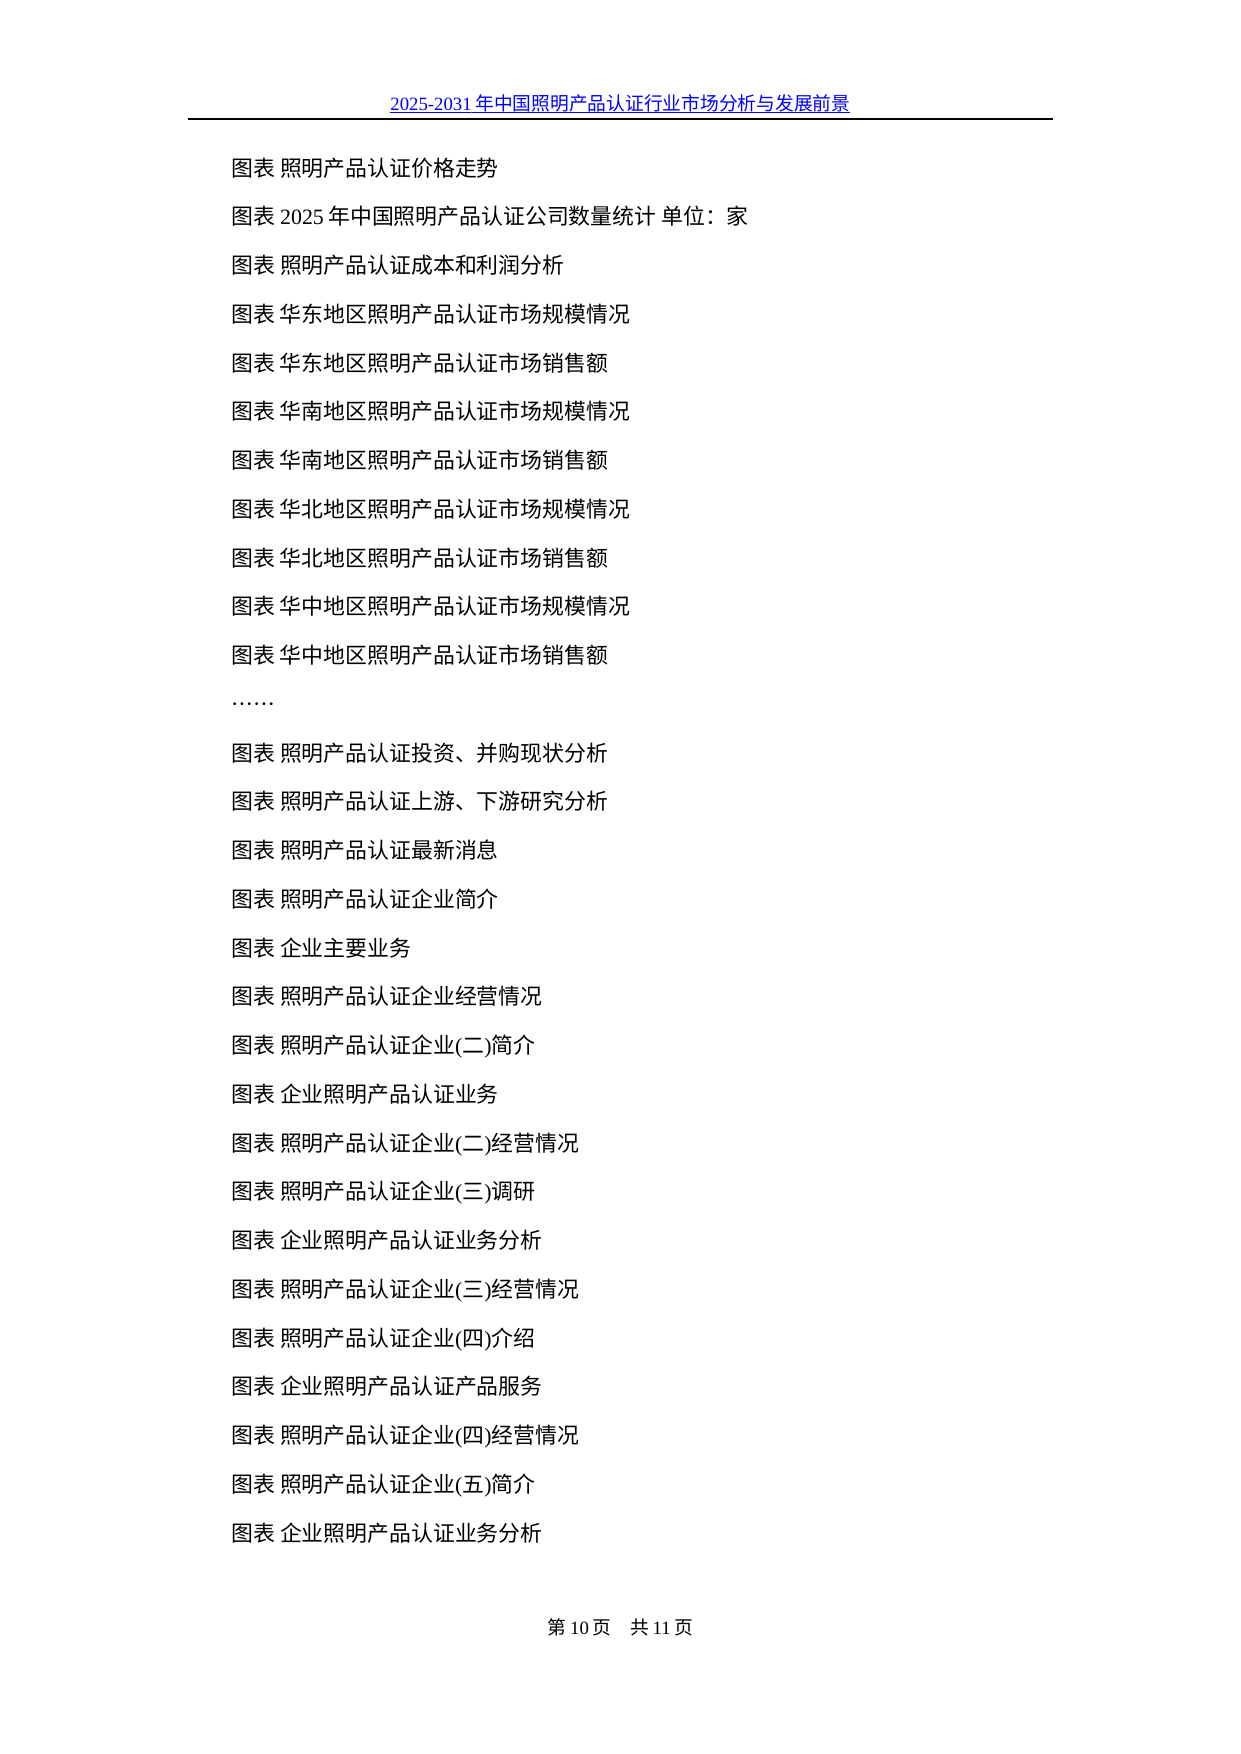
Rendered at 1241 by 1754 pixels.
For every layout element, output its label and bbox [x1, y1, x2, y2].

text [187, 150, 1053, 1548]
